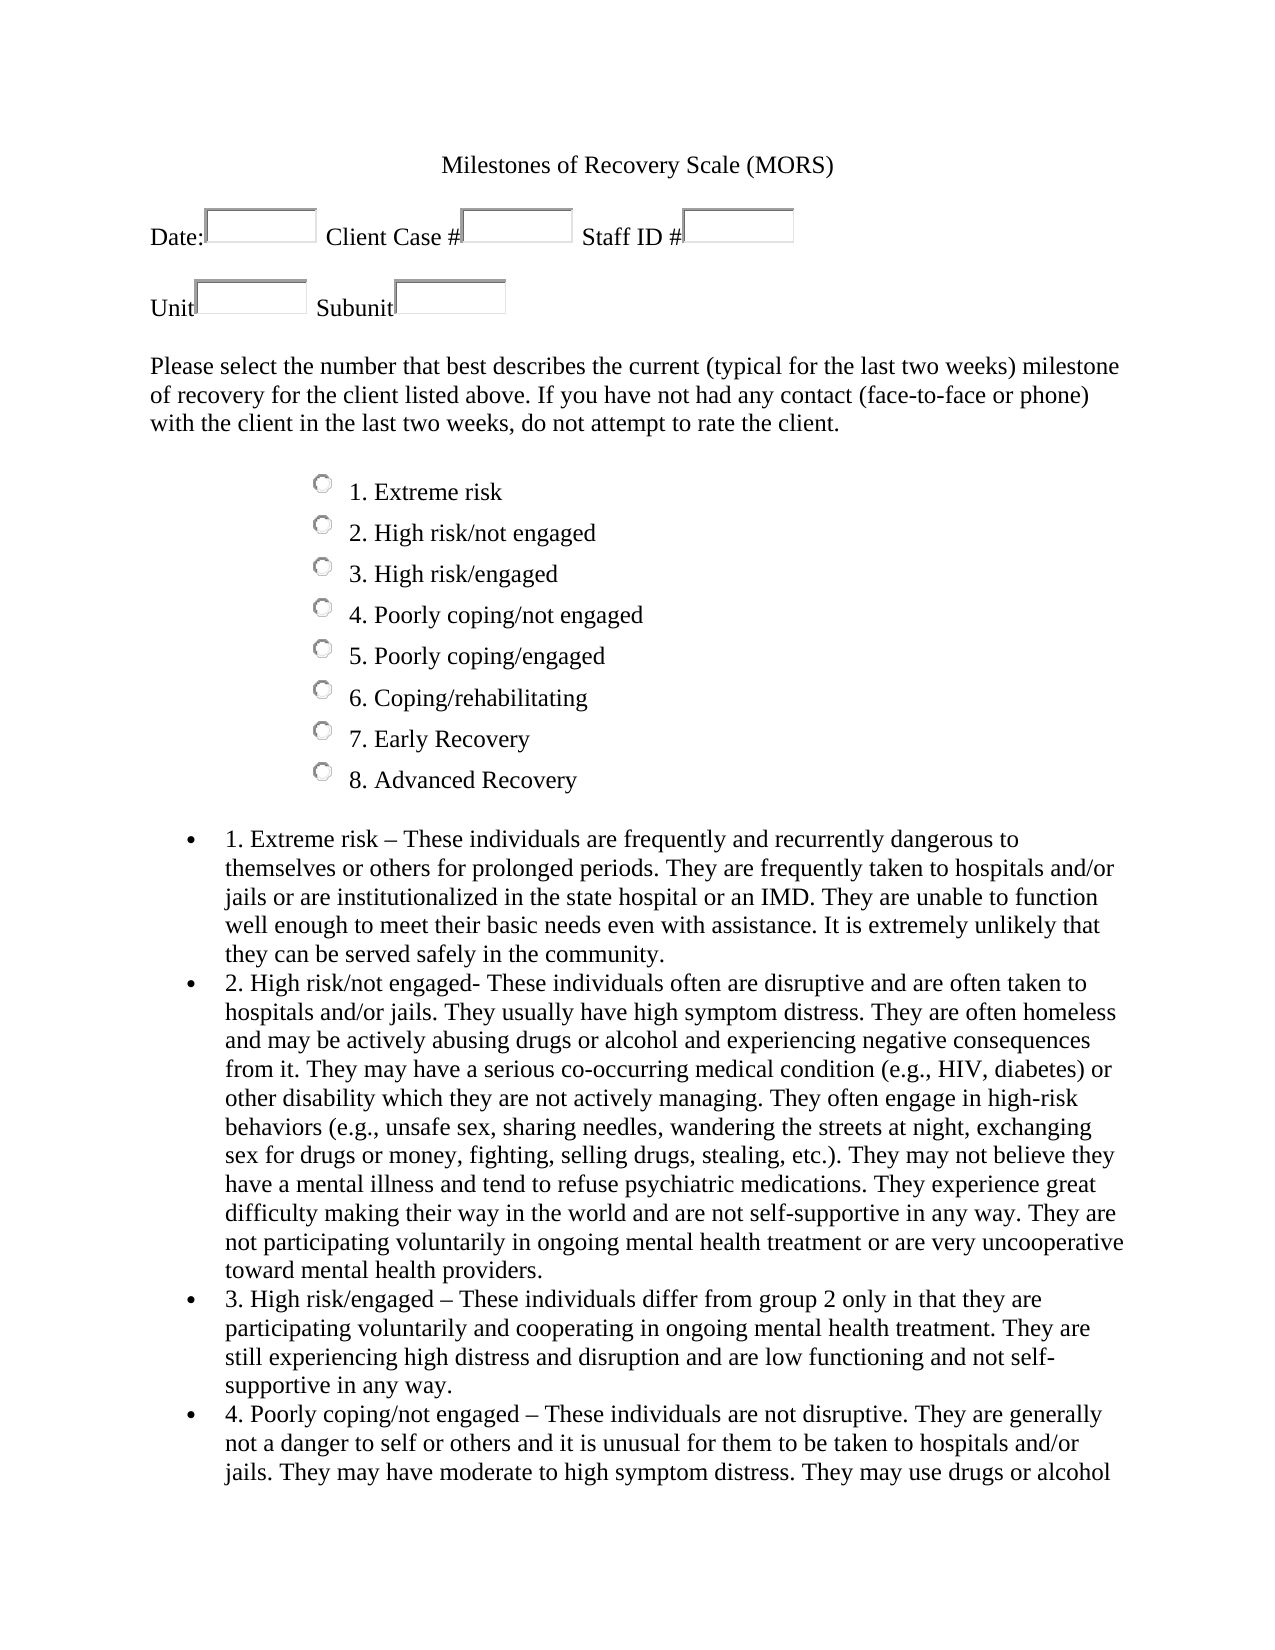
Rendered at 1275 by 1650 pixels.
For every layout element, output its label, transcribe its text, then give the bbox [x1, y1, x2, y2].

table_cell 7. Early Recovery [310, 713, 971, 754]
text Date: Client Case # Staff ID # [150, 207, 1125, 251]
table_cell 6. Coping/rehabilitating [310, 672, 971, 713]
text Milestones of Recovery Scale (MORS) [150, 150, 1125, 179]
table_cell 4. Poorly coping/not engaged [310, 590, 971, 631]
table_cell 5. Poorly coping/engaged [310, 631, 971, 672]
list 3. High risk/engaged – These individuals differ from group 2 only in that they are participating voluntarily and cooperating in ongoing mental health treatment. They are still experiencing high distress and disruption and are low functioning and not self-supportive in any way. [187, 1284, 1125, 1399]
table_cell 8. Advanced Recovery [310, 754, 971, 795]
list 2. High risk/not engaged- These individuals often are disruptive and are often taken to hospitals and/or jails. They usually have high symptom distress. They are often homeless and may be actively abusing drugs or alcohol and experiencing negative consequences from it. They may have a serious co-occurring medical condition (e.g., HIV, diabetes) or other disability which they are not actively managing. They often engage in high-risk behaviors (e.g., unsafe sex, sharing needles, wandering the streets at night, exchanging sex for drugs or money, fighting, selling drugs, stealing, etc.). They may not believe they have a mental illness and tend to refuse psychiatric medications. They experience great difficulty making their way in the world and are not self-supportive in any way. They are not participating voluntarily in ongoing mental health treatment or are very uncooperative toward mental health providers. [187, 968, 1125, 1284]
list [187, 1399, 1125, 1486]
table_cell 2. High risk/not engaged [310, 507, 971, 548]
text Please select the number that best describes the current (typical for the last two weeks) milestone of recovery for the client listed above. If you have not had any contact (face-to-face or phone) with the client in the last two weeks, do not attempt to rate the client. [150, 351, 1125, 437]
list 1. Extreme risk – These individuals are frequently and recurrently dangerous to themselves or others for prolonged periods. They are frequently taken to hospitals and/or jails or are institutionalized in the state hospital or an IMD. They are unable to function well enough to meet their basic needs even with assistance. It is extremely unlikely that they can be served safely in the community. [187, 824, 1125, 968]
text Unit Subunit [150, 279, 1125, 322]
table_header 1. Extreme risk [310, 466, 971, 507]
table_cell 3. High risk/engaged [310, 548, 971, 589]
